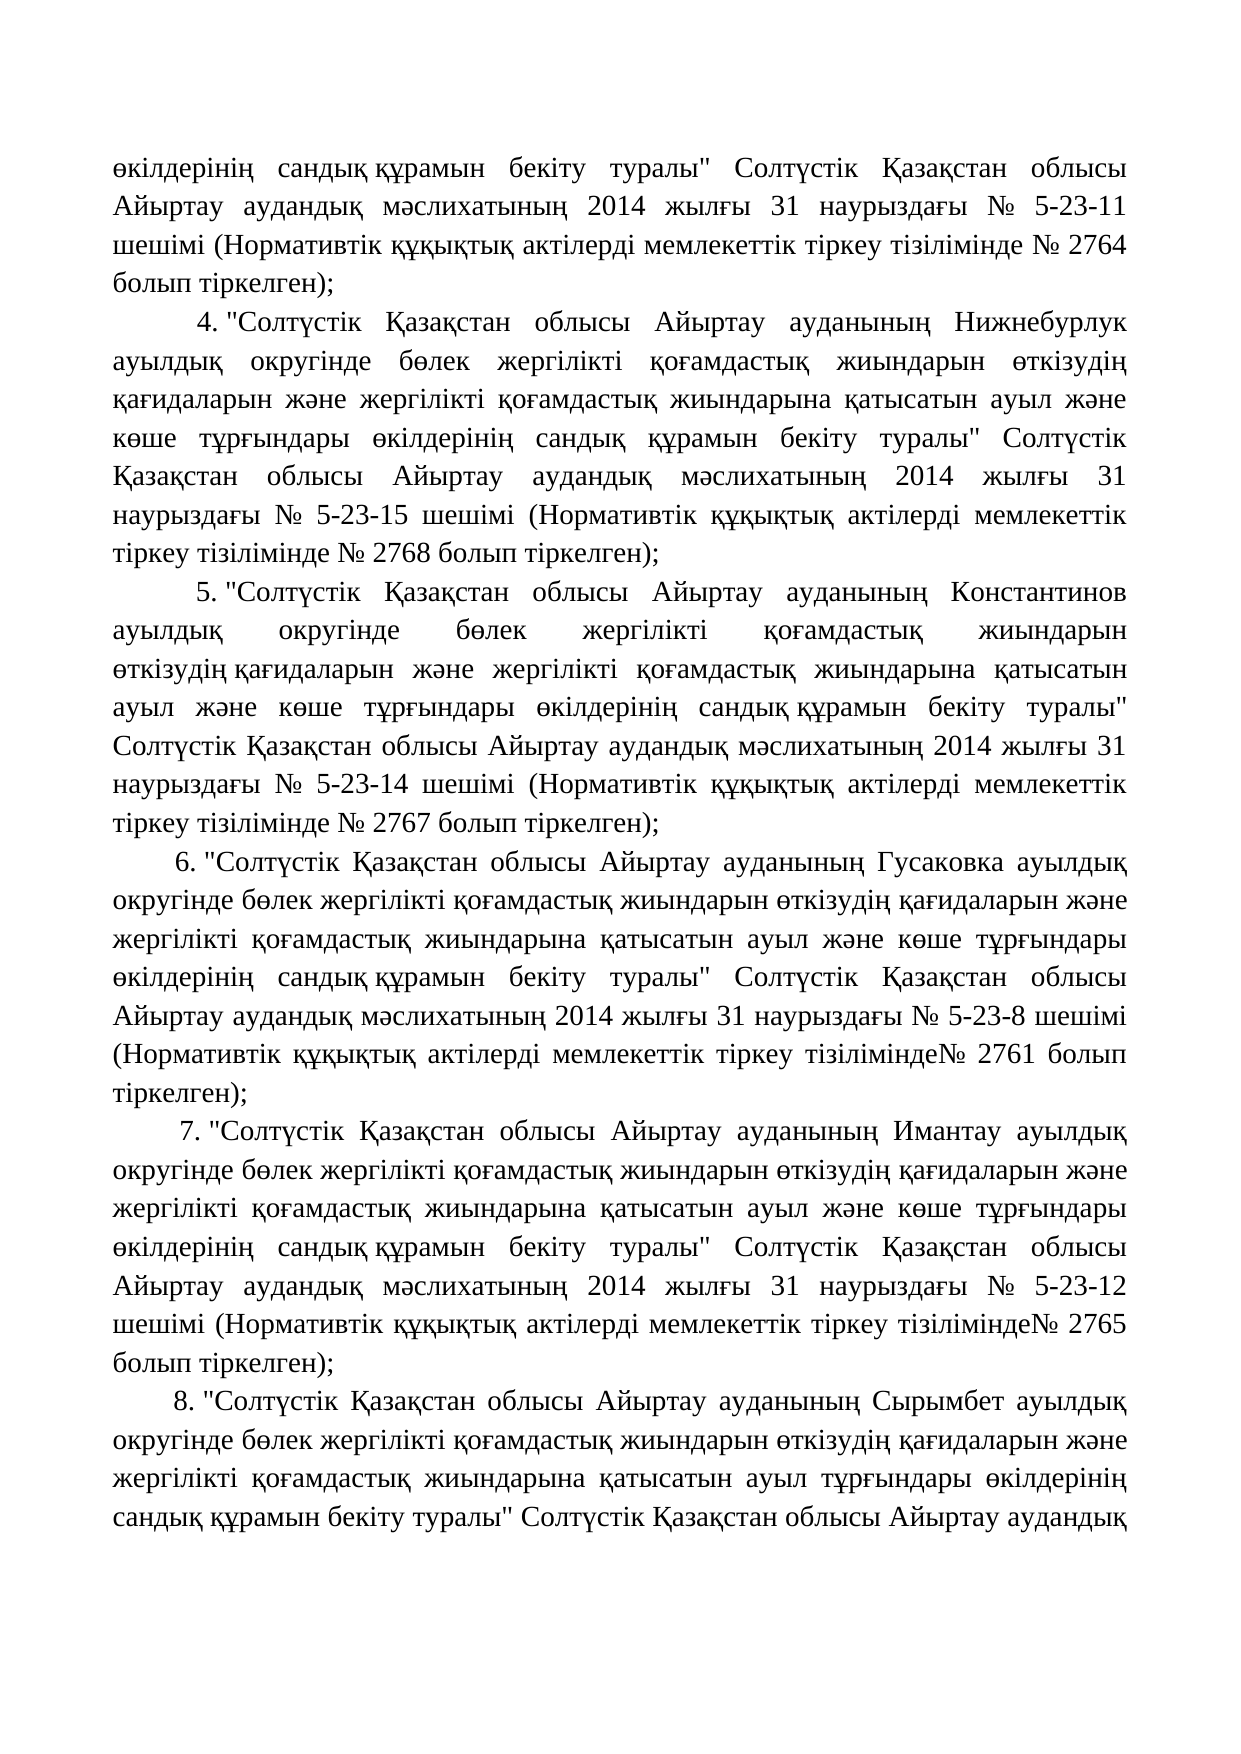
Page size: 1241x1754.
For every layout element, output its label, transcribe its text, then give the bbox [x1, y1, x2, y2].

text 6. "Солтүстік Қазақстан облысы Айыртау ауданының Гусаковка ауылдық округінде бөлек жергілікті қоғамдастық жиындарын өткізудің қағидаларын және жергілікті қоғамдастық жиындарына қатысатын ауыл және көше тұрғындары өкілдерінің сандық құрамын бекіту туралы" Солтүстік Қазақстан облысы Айыртау аудандық мәслихатының 2014 жылғы 31 наурыздағы № 5-23-8 шешімі (Нормативтік құқықтық актілерді мемлекеттік тіркеу тізілімінде№ 2761 болып тіркелген); [112, 844, 1128, 1108]
text 4. "Солтүстік Қазақстан облысы Айыртау ауданының Нижнебурлук ауылдық округінде бөлек жергілікті қоғамдастық жиындарын өткізудің қағидаларын және жергілікті қоғамдастық жиындарына қатысатын ауыл және көше тұрғындары өкілдерінің сандық құрамын бекіту туралы" Солтүстік Қазақстан облысы Айыртау аудандық мәслихатының 2014 жылғы 31 наурыздағы № 5-23-15 шешімі (Нормативтік құқықтық актілерді мемлекеттік тіркеу тізілімінде № 2768 болып тіркелген); [112, 304, 1128, 569]
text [112, 150, 1128, 299]
text 7. "Солтүстік Қазақстан облысы Айыртау ауданының Имантау ауылдық округінде бөлек жергілікті қоғамдастық жиындарын өткізудің қағидаларын және жергілікті қоғамдастық жиындарына қатысатын ауыл және көше тұрғындары өкілдерінің сандық құрамын бекіту туралы" Солтүстік Қазақстан облысы Айыртау аудандық мәслихатының 2014 жылғы 31 наурыздағы № 5-23-12 шешімі (Нормативтік құқықтық актілерді мемлекеттік тіркеу тізілімінде№ 2765 болып тіркелген); [112, 1113, 1128, 1378]
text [112, 1383, 1128, 1532]
text 5. "Солтүстік Қазақстан облысы Айыртау ауданының Константинов ауылдық округінде бөлек жергілікті қоғамдастық жиындарын өткізудің қағидаларын және жергілікті қоғамдастық жиындарына қатысатын ауыл және көше тұрғындары өкілдерінің сандық құрамын бекіту туралы" Солтүстік Қазақстан облысы Айыртау аудандық мәслихатының 2014 жылғы 31 наурыздағы № 5-23-14 шешімі (Нормативтік құқықтық актілерді мемлекеттік тіркеу тізілімінде № 2767 болып тіркелген); [112, 574, 1128, 839]
